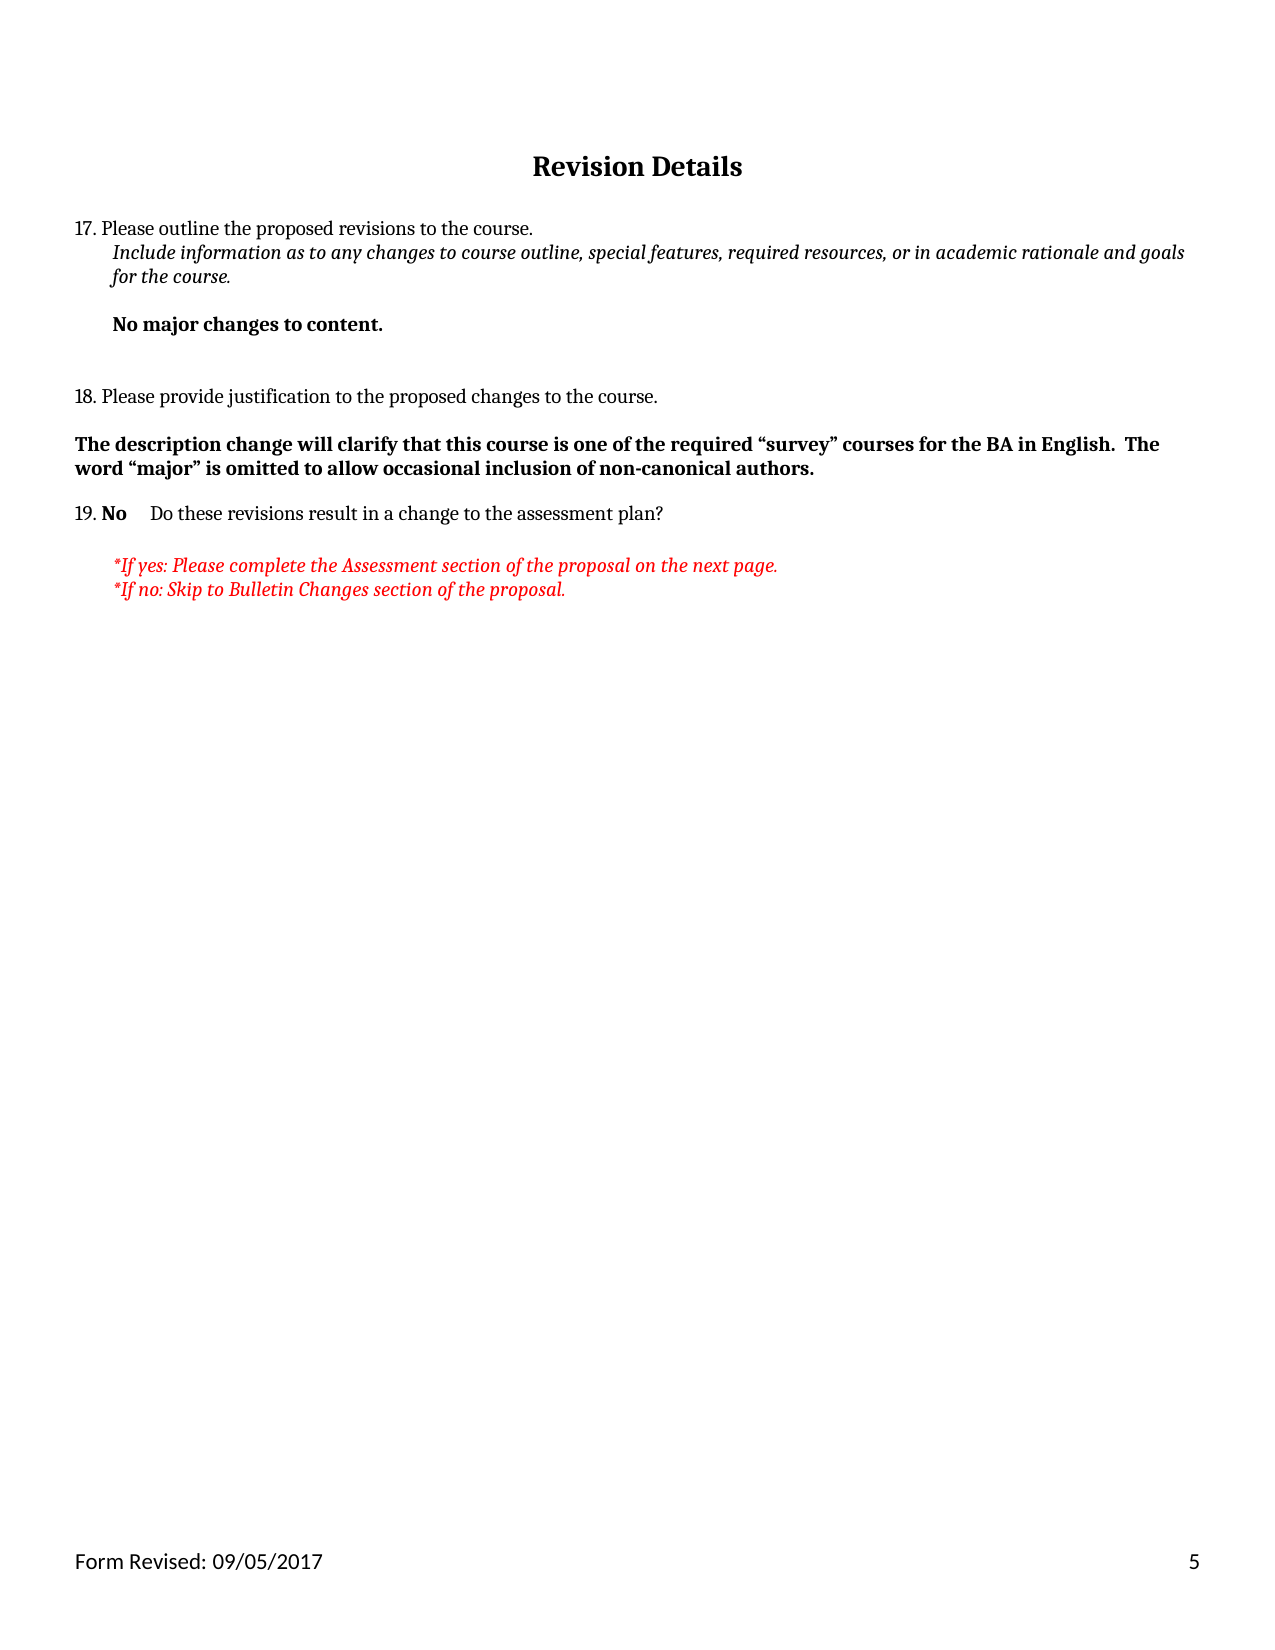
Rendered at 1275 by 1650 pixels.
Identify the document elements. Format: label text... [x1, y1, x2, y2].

text 18. Please provide justification to the proposed changes to the course. [75, 385, 1200, 409]
text *If yes: Please complete the Assessment section of the proposal on the next page. [75, 553, 1200, 577]
text 17. Please outline the proposed revisions to the course. [75, 217, 1200, 241]
text 19. Do these revisions result in a change to the assessment plan? [75, 501, 1200, 525]
text *If no: Skip to Bulletin Changes section of the proposal. [75, 577, 1200, 601]
text Include information as to any changes to course outline, special features, required resources, or in academic rationale and goals for the course. [112, 241, 1200, 289]
text Revision Details [75, 150, 1200, 183]
